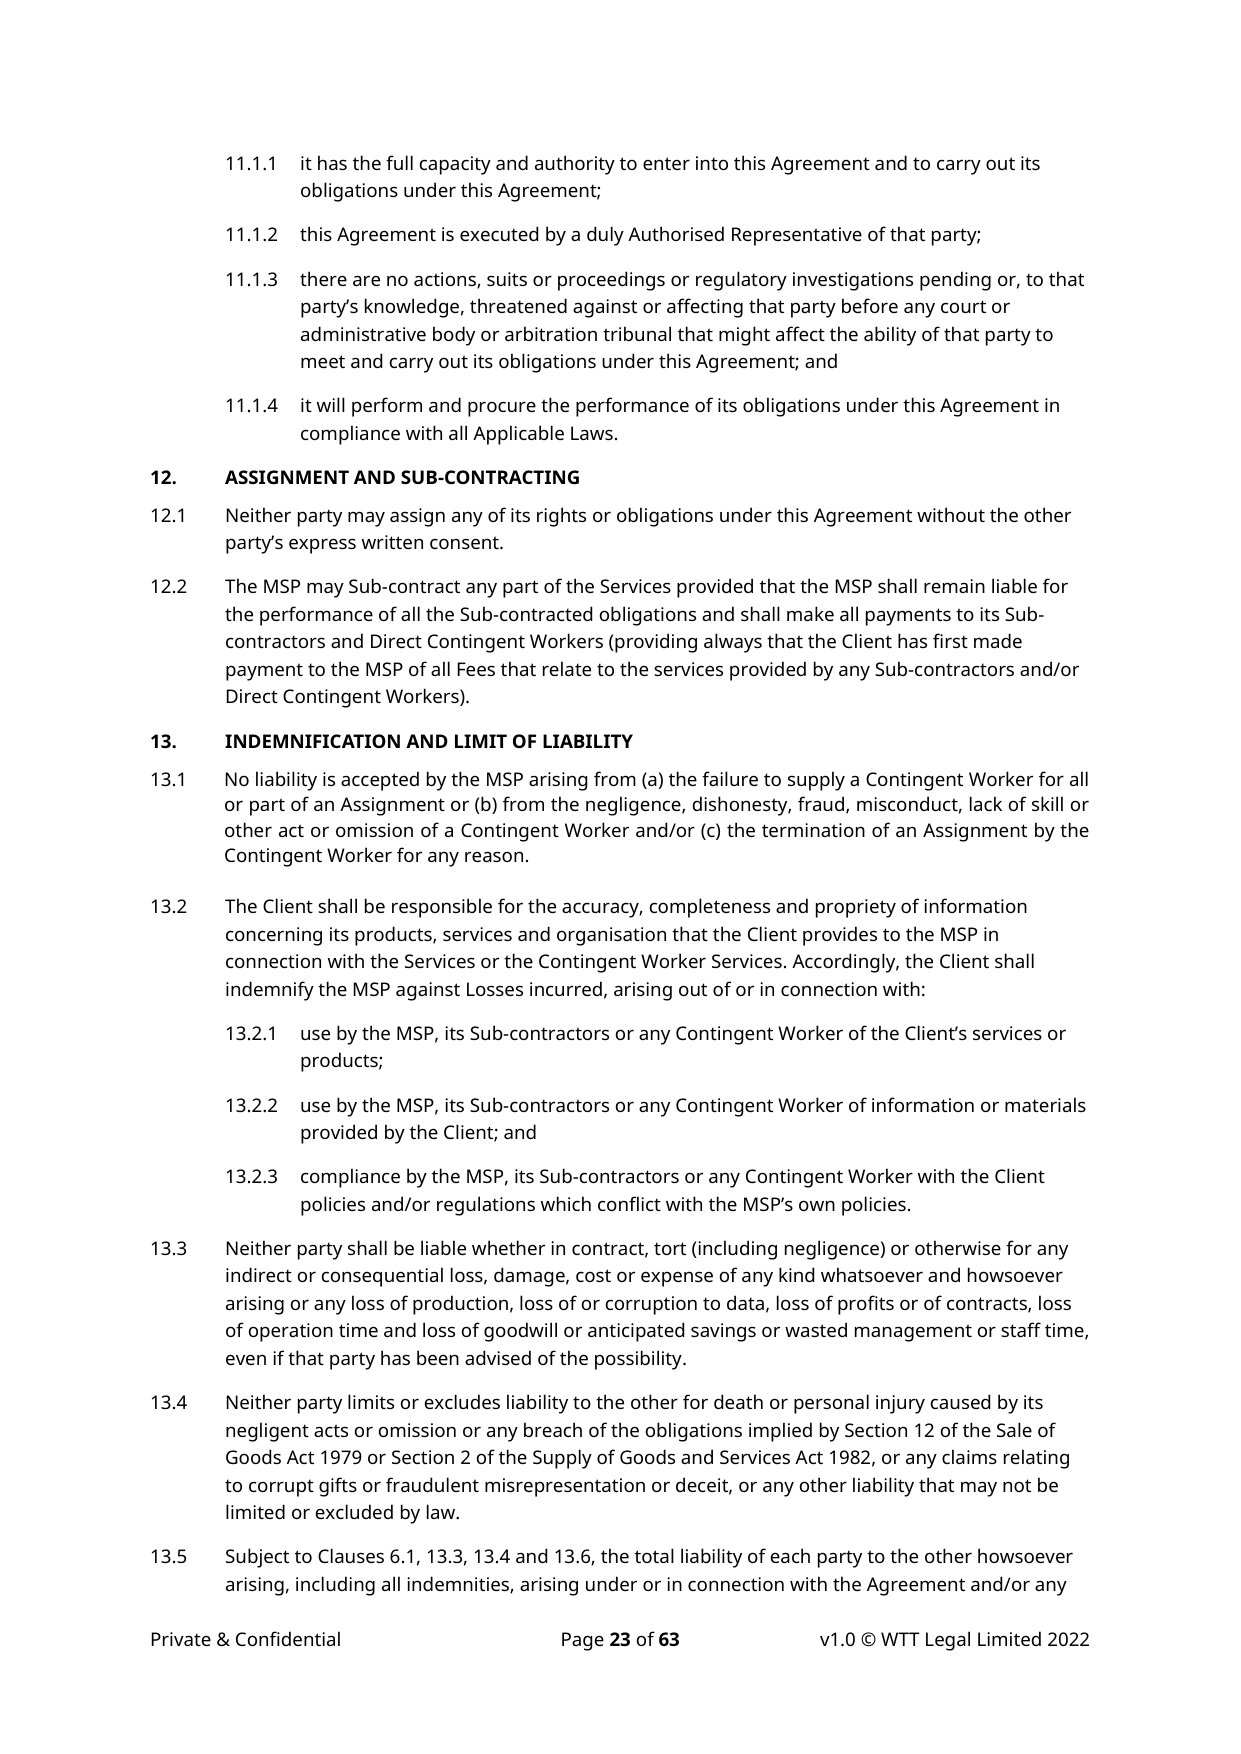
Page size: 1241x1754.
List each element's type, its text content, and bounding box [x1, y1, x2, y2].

text 13.3 Neither party shall be liable whether in contract, tort (including negligence) or otherwise for any indirect or consequential loss, damage, cost or expense of any kind whatsoever and howsoever arising or any loss of production, loss of or corruption to data, loss of profits or of contracts, loss of operation time and loss of goodwill or anticipated savings or wasted management or staff time, even if that party has been advised of the possibility. [150, 1235, 1090, 1371]
text 13.1 No liability is accepted by the MSP arising from (a) the failure to supply a Contingent Worker for all or part of an Assignment or (b) from the negligence, dishonesty, fraud, misconduct, lack of skill or other act or omission of a Contingent Worker and/or (c) the termination of an Assignment by the Contingent Worker for any reason. [150, 766, 1090, 868]
text 13.2.1 use by the MSP, its Sub-contractors or any Contingent Worker of the Client’s services or products; [225, 1020, 1090, 1073]
subtitle INDEMNIFICATION AND LIMIT OF LIABILITY [150, 728, 1090, 753]
text 13.2.3 compliance by the MSP, its Sub-contractors or any Contingent Worker with the Client policies and/or regulations which conflict with the MSP’s own policies. [225, 1164, 1090, 1217]
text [150, 1544, 1090, 1597]
subtitle ASSIGNMENT AND SUB-CONTRACTING [150, 464, 1090, 490]
text 13.2.2 use by the MSP, its Sub-contractors or any Contingent Worker of information or materials provided by the Client; and [225, 1092, 1090, 1145]
text 11.1.2 this Agreement is executed by a duly Authorised Representative of that party; [225, 222, 1090, 247]
text 13.2 The Client shall be responsible for the accuracy, completeness and propriety of information concerning its products, services and organisation that the Client provides to the MSP in connection with the Services or the Contingent Worker Services. Accordingly, the Client shall indemnify the MSP against Losses incurred, arising out of or in connection with: [150, 894, 1090, 1002]
text 12.1 Neither party may assign any of its rights or obligations under this Agreement without the other party’s express written consent. [150, 502, 1090, 555]
text 11.1.3 there are no actions, suits or proceedings or regulatory investigations pending or, to that party’s knowledge, threatened against or affecting that party before any court or administrative body or arbitration tribunal that might affect the ability of that party to meet and carry out its obligations under this Agreement; and [225, 266, 1090, 374]
text 12.2 The MSP may Sub-contract any part of the Services provided that the MSP shall remain liable for the performance of all the Sub-contracted obligations and shall make all payments to its Sub-contractors and Direct Contingent Workers (providing always that the Client has first made payment to the MSP of all Fees that relate to the services provided by any Sub-contractors and/or Direct Contingent Workers). [150, 574, 1090, 709]
text 11.1.1 it has the full capacity and authority to enter into this Agreement and to carry out its obligations under this Agreement; [225, 150, 1090, 203]
text 13.4 Neither party limits or excludes liability to the other for death or personal injury caused by its negligent acts or omission or any breach of the obligations implied by Section 12 of the Sale of Goods Act 1979 or Section 2 of the Supply of Goods and Services Act 1982, or any claims relating to corrupt gifts or fraudulent misrepresentation or deceit, or any other liability that may not be limited or excluded by law. [150, 1389, 1090, 1525]
text 11.1.4 it will perform and procure the performance of its obligations under this Agreement in compliance with all Applicable Laws. [225, 392, 1090, 446]
